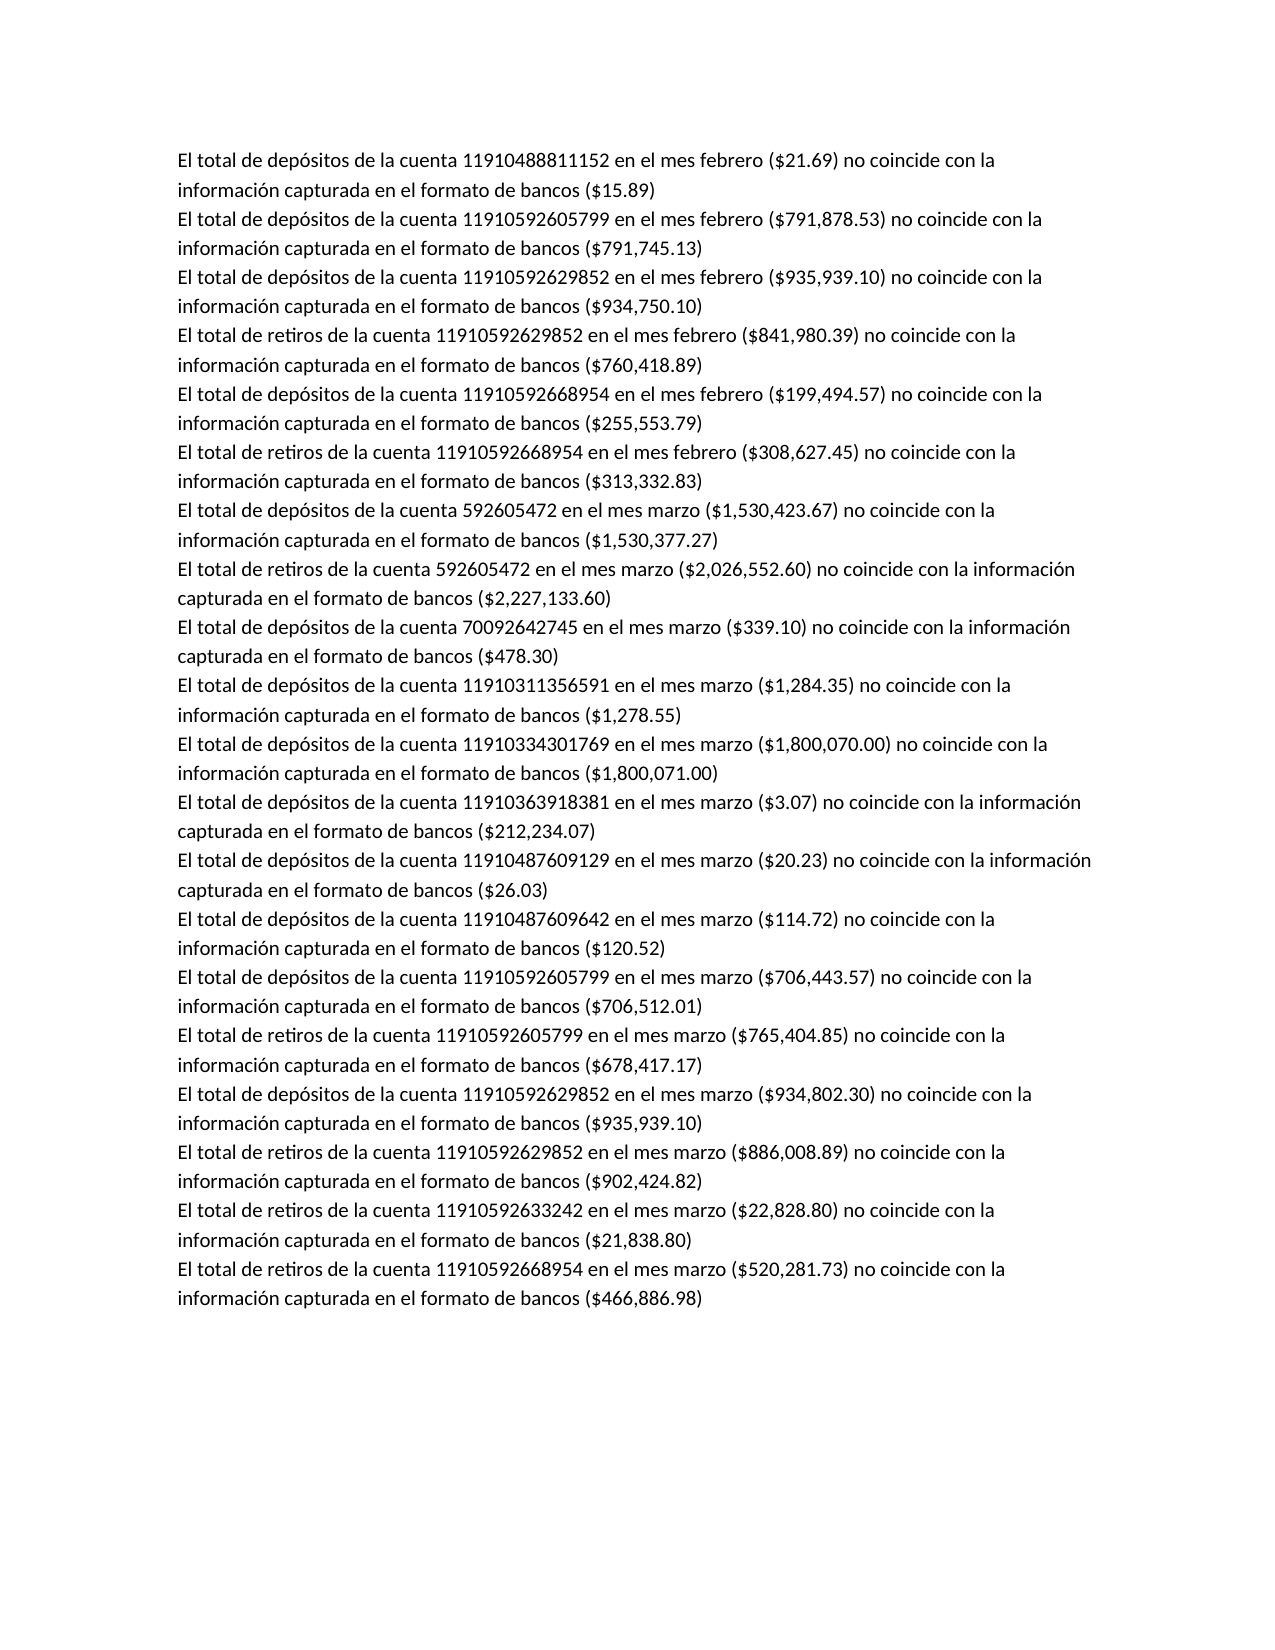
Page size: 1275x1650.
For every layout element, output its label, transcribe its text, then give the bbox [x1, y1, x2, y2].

text El total de retiros de la cuenta 11910592629852 en el mes marzo ($886,008.89) no coincide con la información capturada en el formato de bancos ($902,424.82) [177, 1139, 1098, 1194]
text El total de retiros de la cuenta 11910592629852 en el mes febrero ($841,980.39) no coincide con la información capturada en el formato de bancos ($760,418.89) [177, 323, 1098, 377]
text El total de depósitos de la cuenta 11910363918381 en el mes marzo ($3.07) no coincide con la información capturada en el formato de bancos ($212,234.07) [177, 789, 1098, 844]
text El total de retiros de la cuenta 592605472 en el mes marzo ($2,026,552.60) no coincide con la información capturada en el formato de bancos ($2,227,133.60) [177, 556, 1098, 611]
text El total de depósitos de la cuenta 11910487609129 en el mes marzo ($20.23) no coincide con la información capturada en el formato de bancos ($26.03) [177, 848, 1098, 902]
text El total de depósitos de la cuenta 11910592668954 en el mes febrero ($199,494.57) no coincide con la información capturada en el formato de bancos ($255,553.79) [177, 381, 1098, 436]
text El total de depósitos de la cuenta 11910311356591 en el mes marzo ($1,284.35) no coincide con la información capturada en el formato de bancos ($1,278.55) [177, 673, 1098, 727]
text El total de depósitos de la cuenta 11910592629852 en el mes febrero ($935,939.10) no coincide con la información capturada en el formato de bancos ($934,750.10) [177, 264, 1098, 319]
text El total de retiros de la cuenta 11910592633242 en el mes marzo ($22,828.80) no coincide con la información capturada en el formato de bancos ($21,838.80) [177, 1198, 1098, 1252]
text El total de depósitos de la cuenta 11910592605799 en el mes marzo ($706,443.57) no coincide con la información capturada en el formato de bancos ($706,512.01) [177, 964, 1098, 1019]
text El total de depósitos de la cuenta 592605472 en el mes marzo ($1,530,423.67) no coincide con la información capturada en el formato de bancos ($1,530,377.27) [177, 498, 1098, 552]
text El total de depósitos de la cuenta 11910334301769 en el mes marzo ($1,800,070.00) no coincide con la información capturada en el formato de bancos ($1,800,071.00) [177, 731, 1098, 786]
text El total de depósitos de la cuenta 11910592605799 en el mes febrero ($791,878.53) no coincide con la información capturada en el formato de bancos ($791,745.13) [177, 206, 1098, 261]
text El total de depósitos de la cuenta 11910487609642 en el mes marzo ($114.72) no coincide con la información capturada en el formato de bancos ($120.52) [177, 906, 1098, 961]
text El total de retiros de la cuenta 11910592605799 en el mes marzo ($765,404.85) no coincide con la información capturada en el formato de bancos ($678,417.17) [177, 1023, 1098, 1077]
text El total de depósitos de la cuenta 70092642745 en el mes marzo ($339.10) no coincide con la información capturada en el formato de bancos ($478.30) [177, 614, 1098, 669]
text El total de depósitos de la cuenta 11910592629852 en el mes marzo ($934,802.30) no coincide con la información capturada en el formato de bancos ($935,939.10) [177, 1081, 1098, 1136]
text El total de retiros de la cuenta 11910592668954 en el mes febrero ($308,627.45) no coincide con la información capturada en el formato de bancos ($313,332.83) [177, 439, 1098, 494]
text El total de depósitos de la cuenta 11910488811152 en el mes febrero ($21.69) no coincide con la información capturada en el formato de bancos ($15.89) [177, 148, 1098, 202]
text El total de retiros de la cuenta 11910592668954 en el mes marzo ($520,281.73) no coincide con la información capturada en el formato de bancos ($466,886.98) [177, 1256, 1098, 1311]
